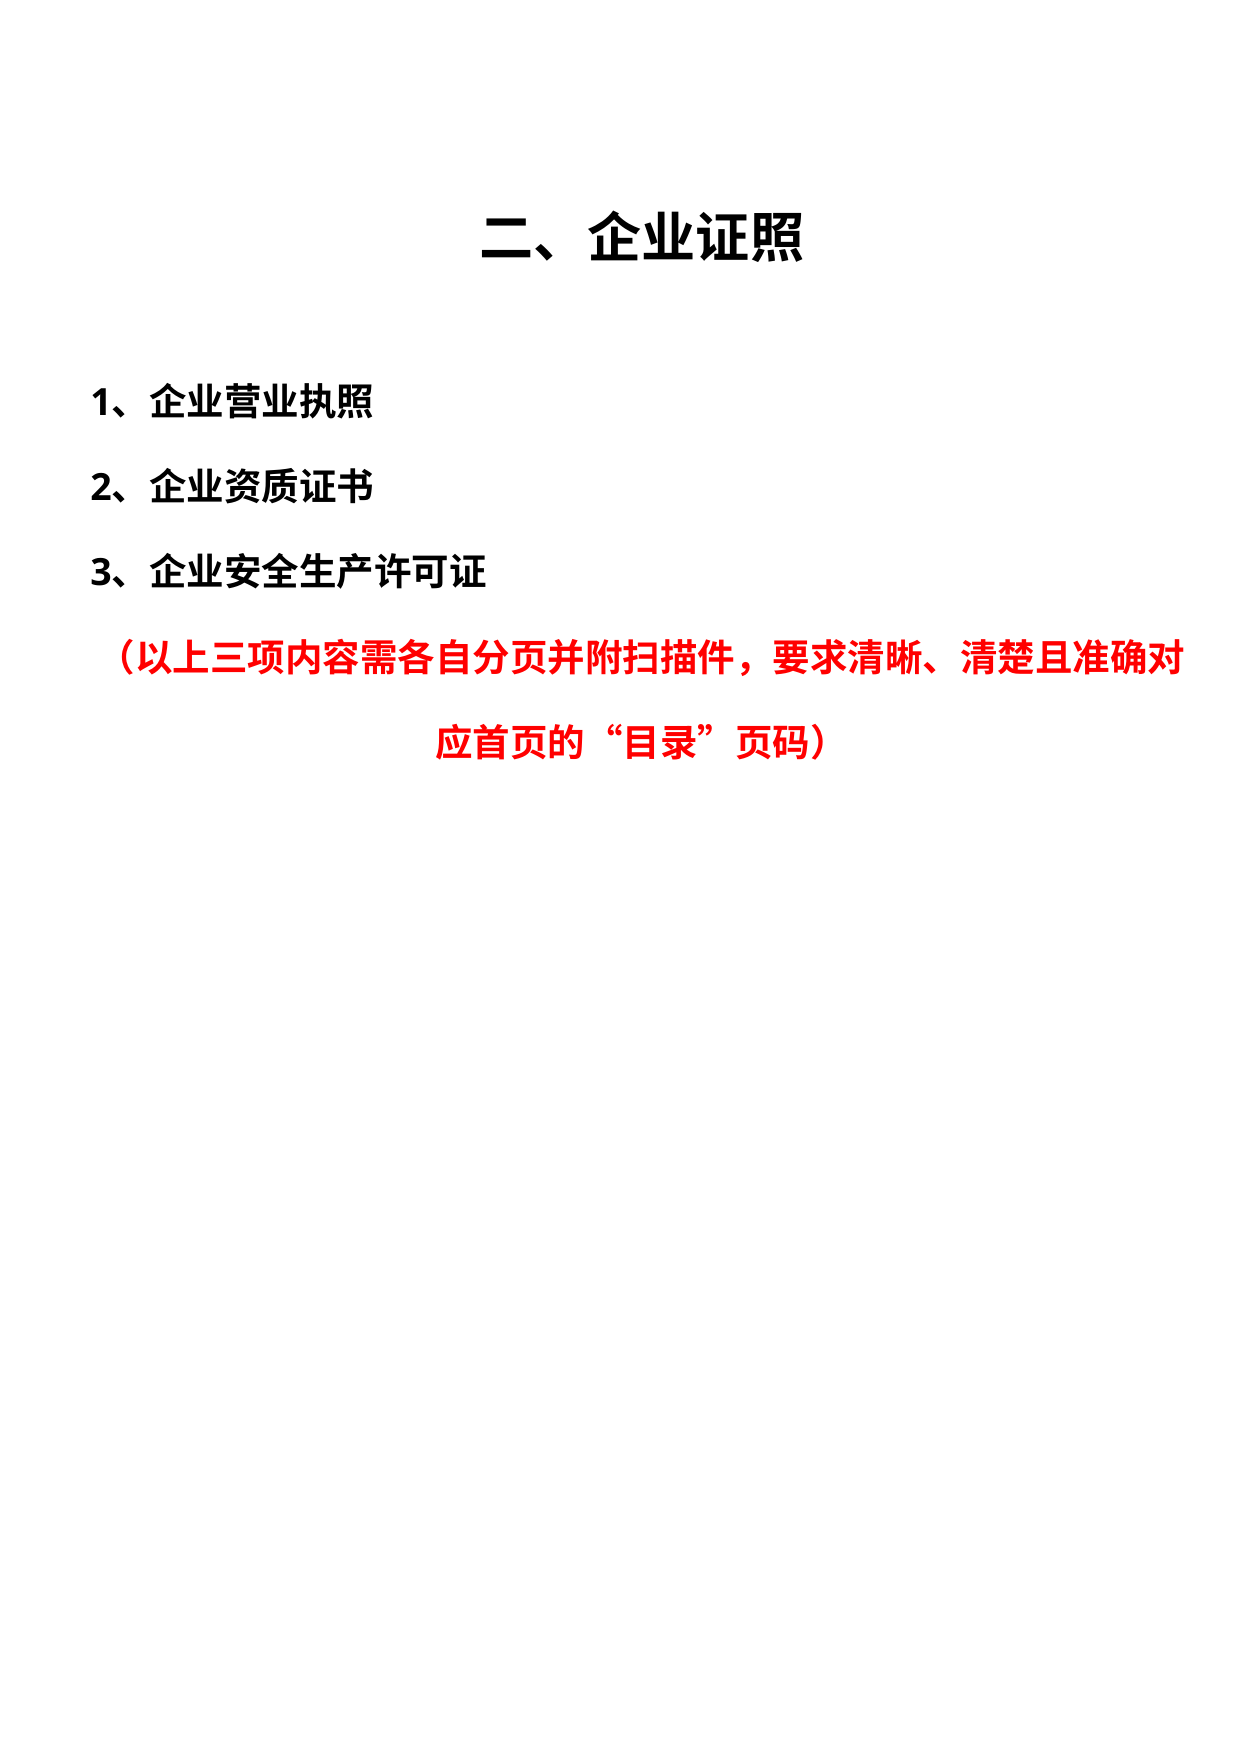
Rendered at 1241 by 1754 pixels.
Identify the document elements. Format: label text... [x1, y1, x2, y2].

list 2、企业资质证书 [90, 432, 1193, 517]
list 企业证照 [90, 194, 1193, 273]
list （以上三项内容需各自分页并附扫描件，要求清晰、清楚且准确对应首页的“目录”页码） [90, 603, 1193, 774]
list 1、企业营业执照 [90, 347, 1193, 432]
list 3、企业安全生产许可证 [90, 517, 1193, 603]
